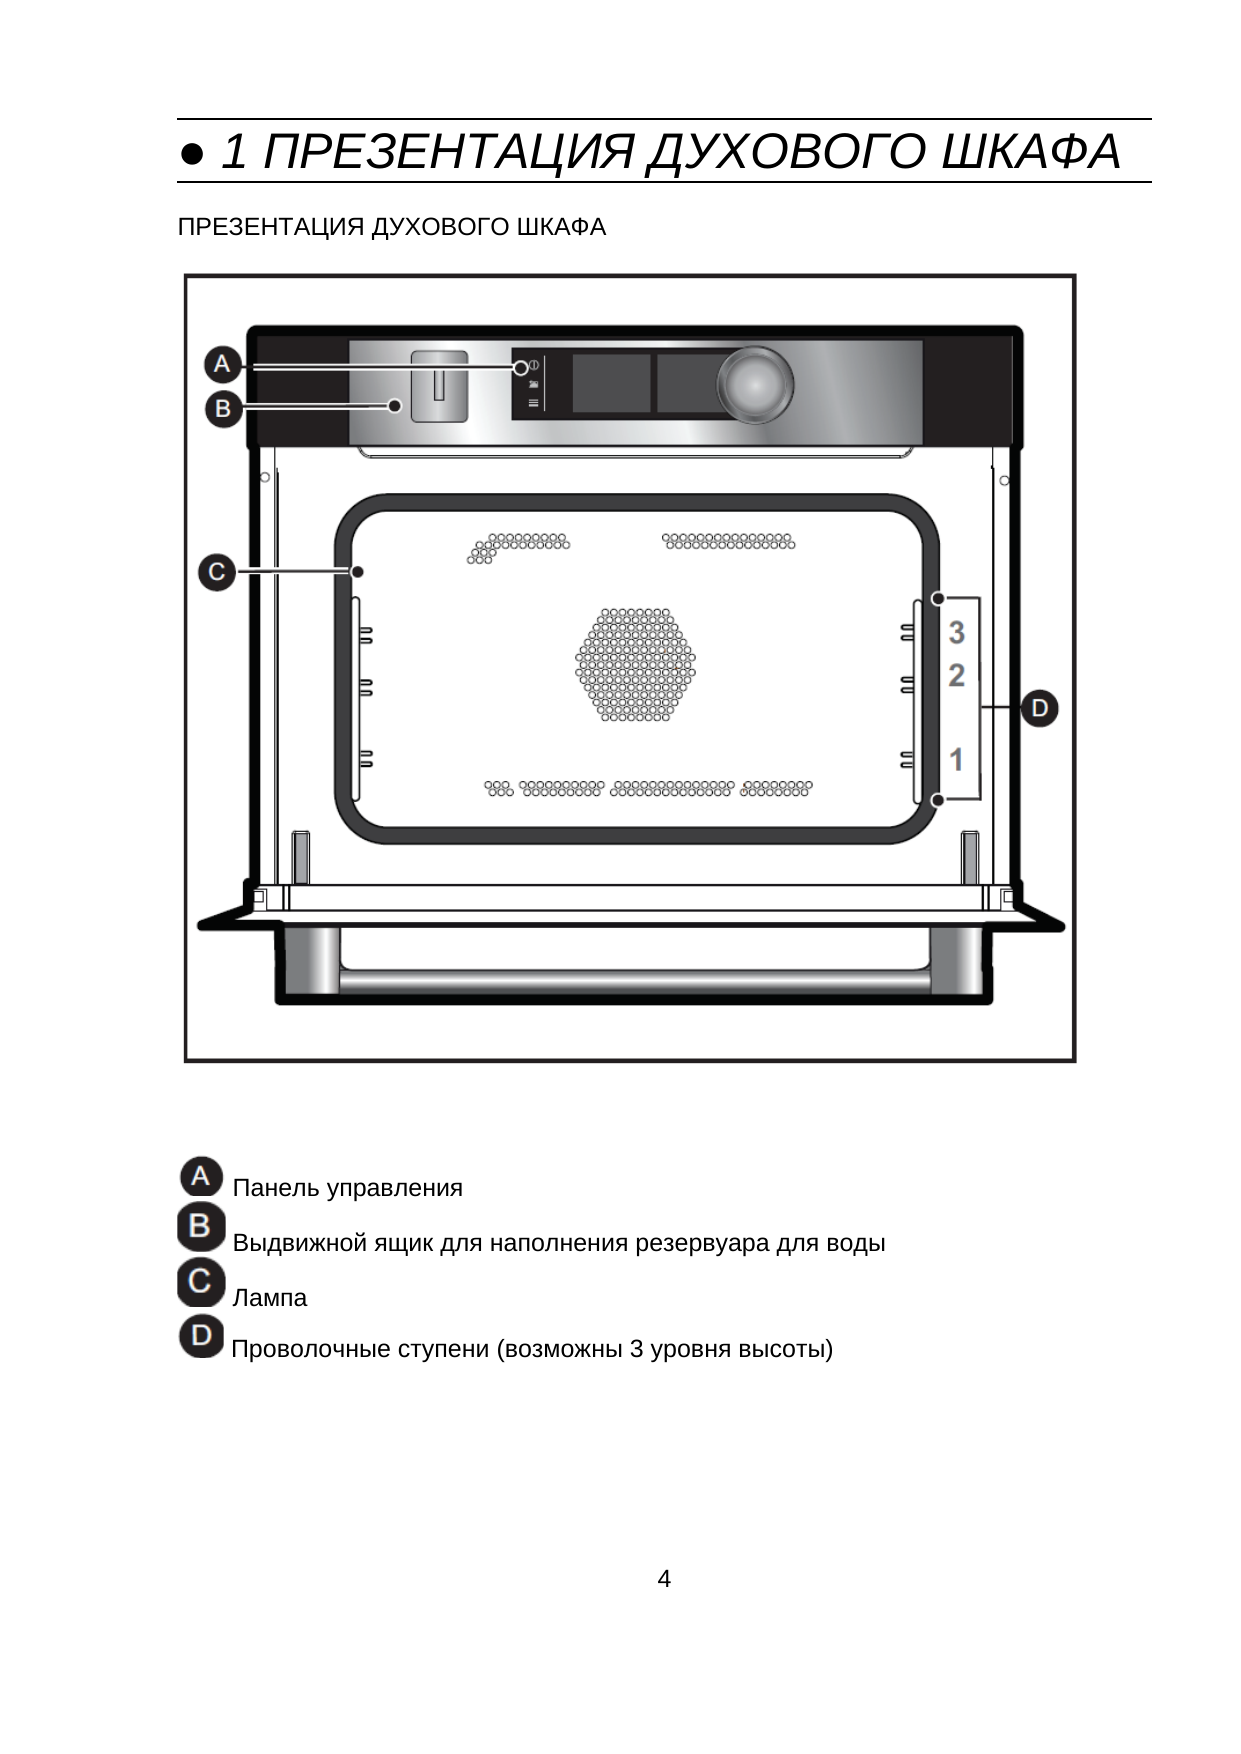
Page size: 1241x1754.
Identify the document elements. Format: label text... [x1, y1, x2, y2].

text 4 [177, 1564, 1152, 1592]
text ПРЕЗЕНТАЦИЯ ДУХОВОГО ШКАФА [177, 212, 1152, 240]
text Панель управления [177, 1154, 1152, 1201]
text Лампа [177, 1257, 1152, 1312]
text Выдвижной ящик для наполнения резервуара для воды [177, 1201, 1152, 1257]
text Проволочные ступени (возможны 3 уровня высоты) [177, 1312, 1152, 1362]
text ● 1 ПРЕЗЕНТАЦИЯ ДУХОВОГО ШКАФА [177, 120, 1152, 181]
